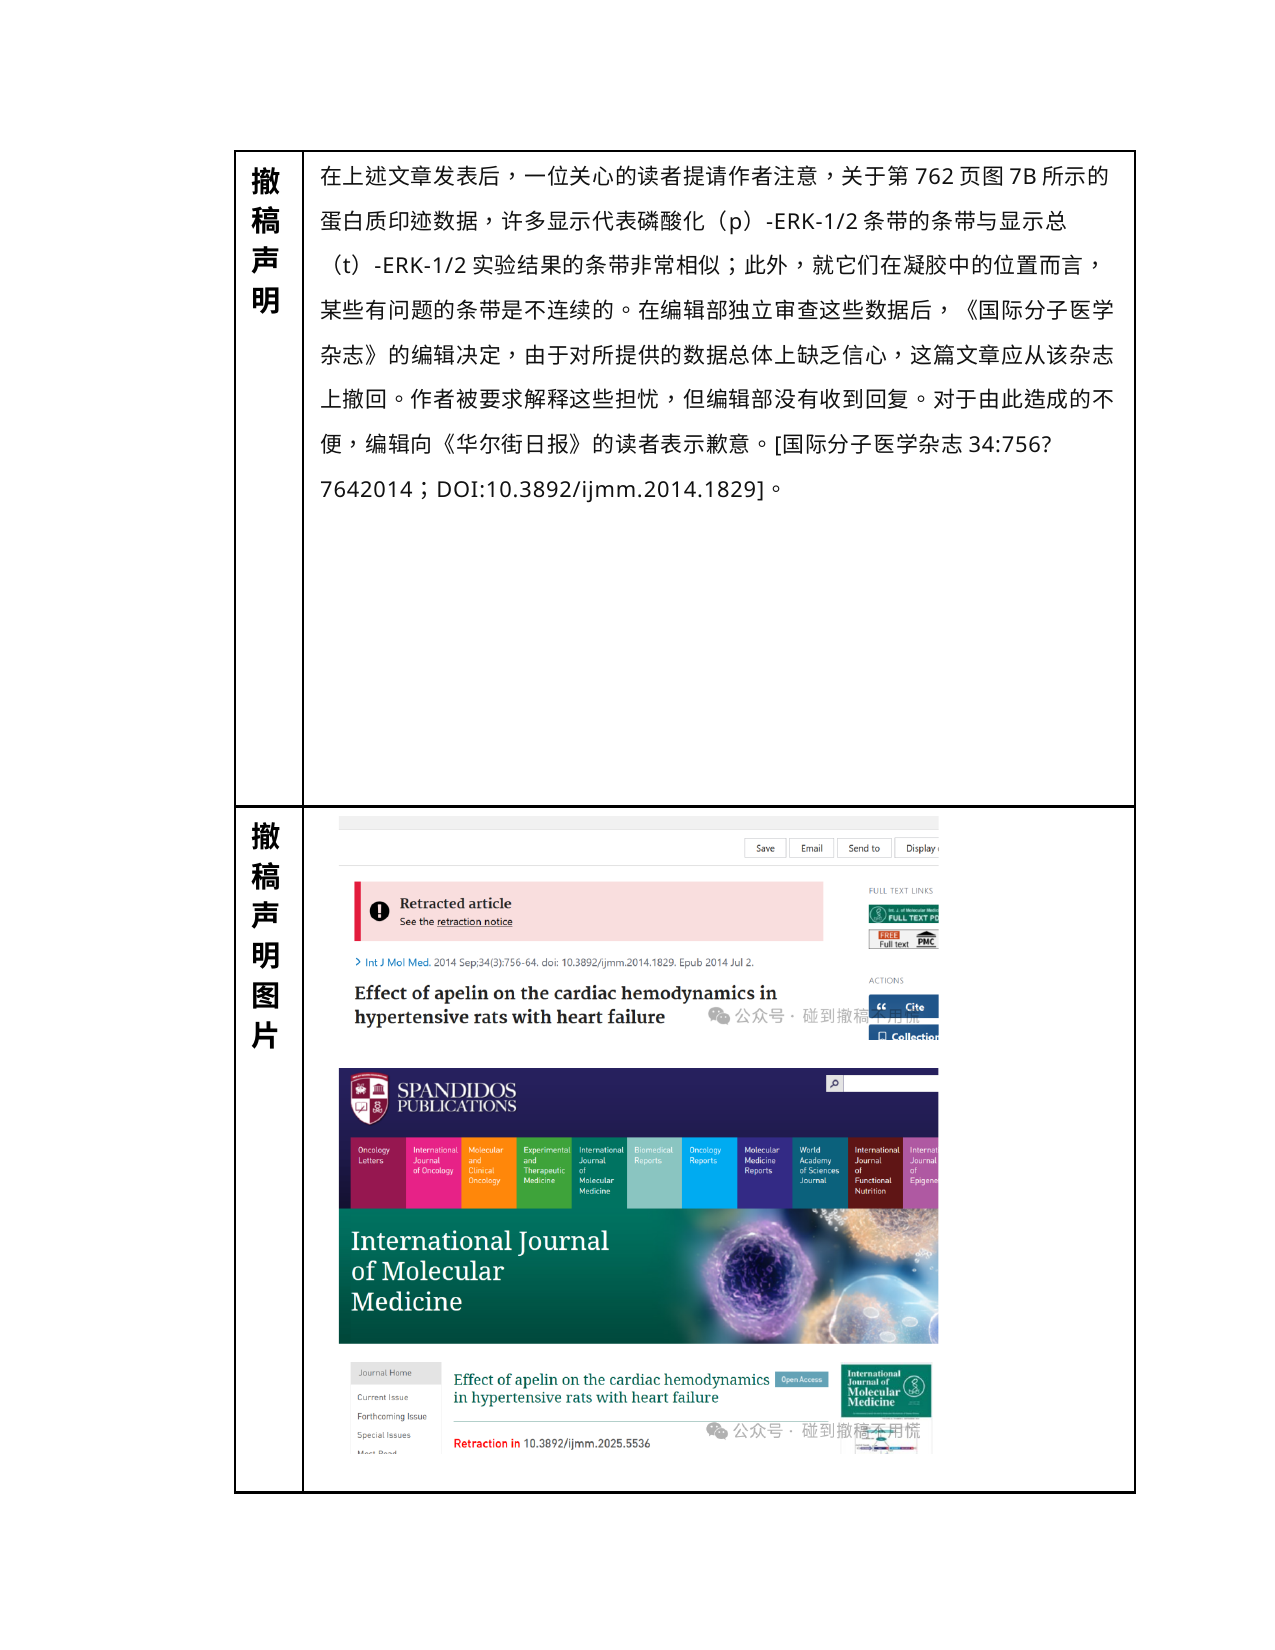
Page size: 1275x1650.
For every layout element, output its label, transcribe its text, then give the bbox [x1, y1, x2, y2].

table_cell 撤稿声明 [236, 152, 302, 805]
picture [338, 816, 939, 1040]
picture [338, 1068, 939, 1454]
table_cell [304, 808, 1134, 1491]
table_cell 撤稿声明图片 [236, 808, 302, 1491]
table_cell 在上述文章发表后，一位关心的读者提请作者注意，关于第762页图7B所示的蛋白质印迹数据，许多显示代表磷酸化（p）-ERK-1/2条带的条带与显示总（t）-ERK-1/2实验结果的条带非常相似；此外，就它们在凝胶中的位置而言，某些有问题的条带是不连续的。在编辑部独立审查这些数据后，《国际分子医学杂志》的编辑决定，由于对所提供的数据总体上缺乏信心，这篇文章应从该杂志上撤回。作者被要求解释这些担忧，但编辑部没有收到回复。对于由此造成的不便，编辑向《华尔街日报》的读者表示歉意。[国际分子医学杂志34:756?7642014；DOI:10.3892/ijmm.2014.1829]。 [304, 152, 1134, 805]
